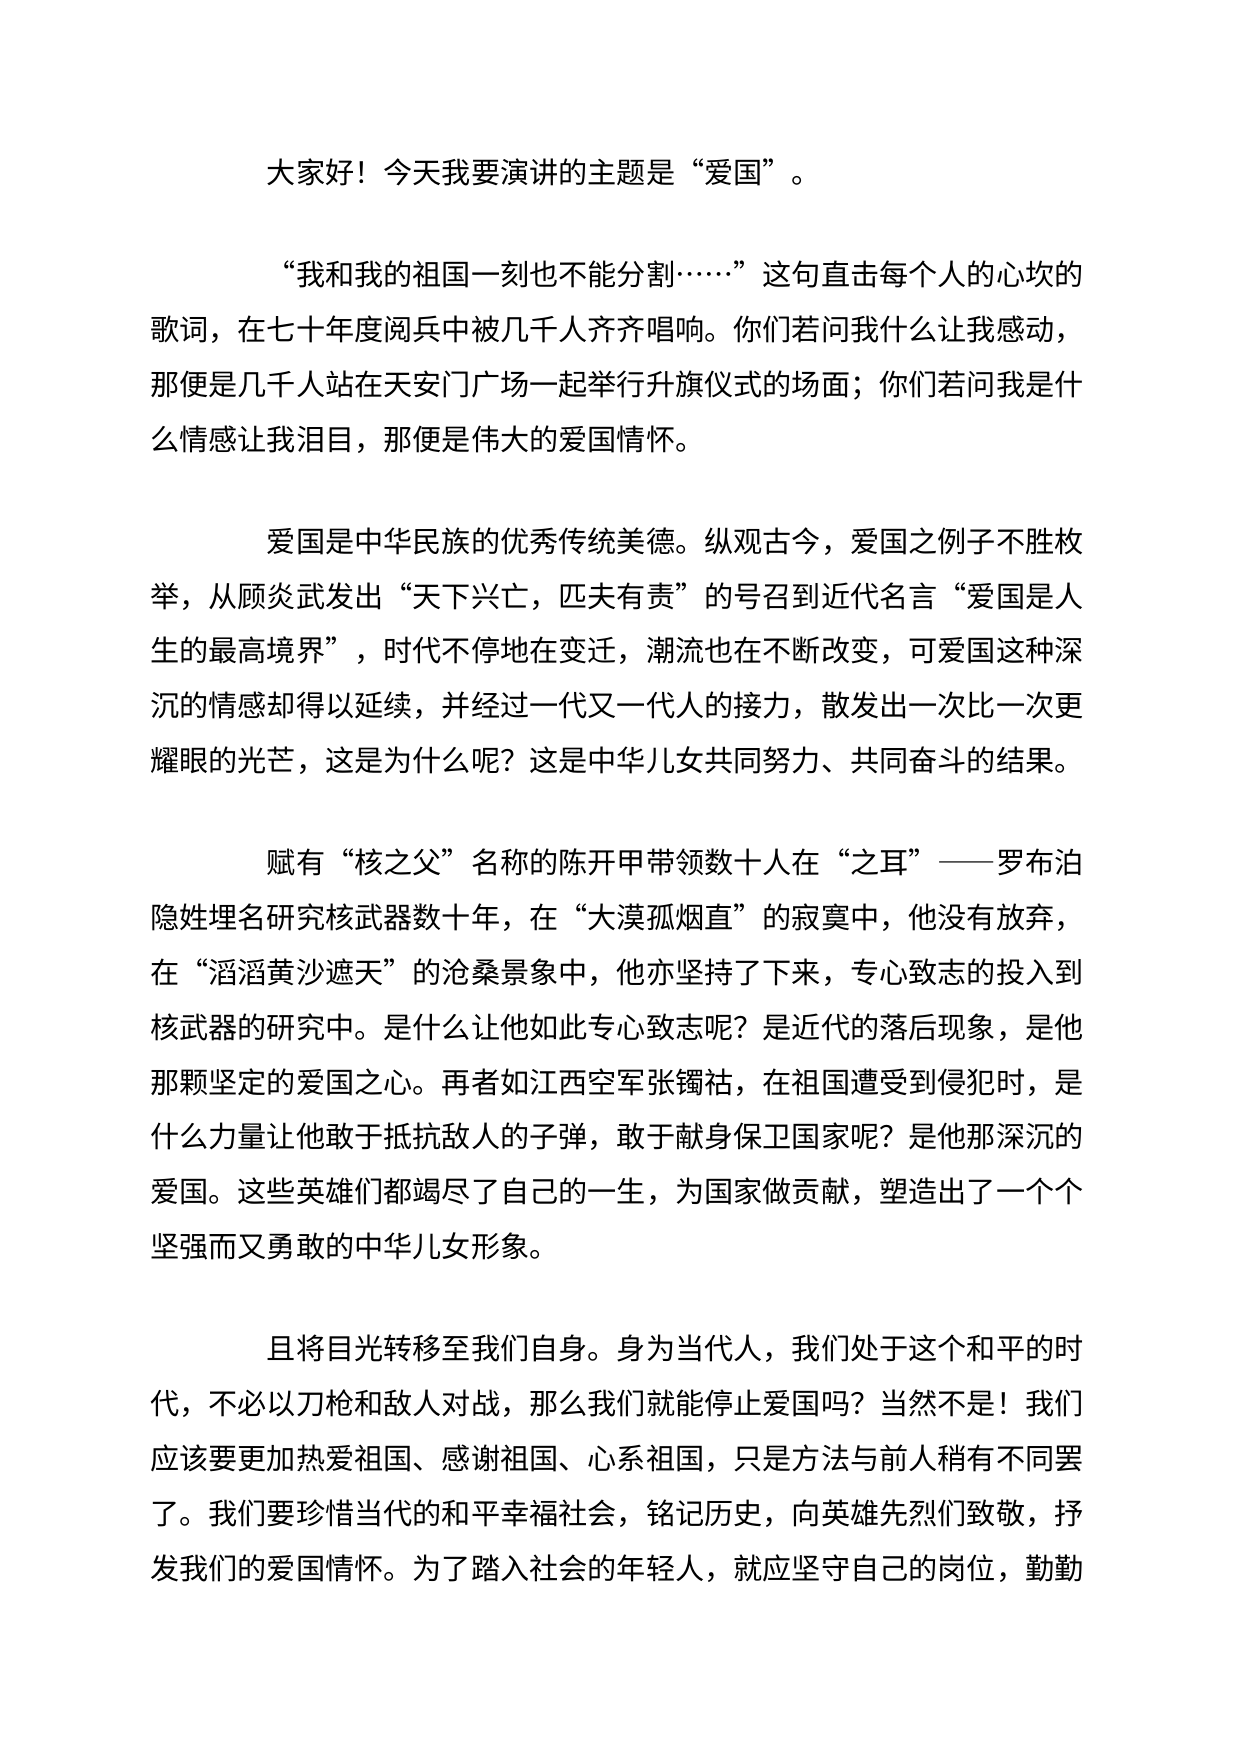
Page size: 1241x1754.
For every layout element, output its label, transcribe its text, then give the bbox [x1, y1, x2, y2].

text 大家好！今天我要演讲的主题是“爱国”。 [150, 150, 1090, 192]
text 爱国是中华民族的优秀传统美德。纵观古今，爱国之例子不胜枚举，从顾炎武发出“天下兴亡，匹夫有责”的号召到近代名言“爱国是人生的最高境界”，时代不停地在变迁，潮流也在不断改变，可爱国这种深沉的情感却得以延续，并经过一代又一代人的接力，散发出一次比一次更耀眼的光芒，这是为什么呢？这是中华儿女共同努力、共同奋斗的结果。 [150, 518, 1090, 780]
text 赋有“核之父”名称的陈开甲带领数十人在“之耳”——罗布泊隐姓埋名研究核武器数十年，在“大漠孤烟直”的寂寞中，他没有放弃，在“滔滔黄沙遮天”的沧桑景象中，他亦坚持了下来，专心致志的投入到核武器的研究中。是什么让他如此专心致志呢？是近代的落后现象，是他那颗坚定的爱国之心。再者如江西空军张镯祜，在祖国遭受到侵犯时，是什么力量让他敢于抵抗敌人的子弹，敢于献身保卫国家呢？是他那深沉的爱国。这些英雄们都竭尽了自己的一生，为国家做贡献，塑造出了一个个坚强而又勇敢的中华儿女形象。 [150, 839, 1090, 1266]
text “我和我的祖国一刻也不能分割……”这句直击每个人的心坎的歌词，在七十年度阅兵中被几千人齐齐唱响。你们若问我什么让我感动，那便是几千人站在天安门广场一起举行升旗仪式的场面；你们若问我是什么情感让我泪目，那便是伟大的爱国情怀。 [150, 252, 1090, 459]
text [150, 1326, 1090, 1587]
